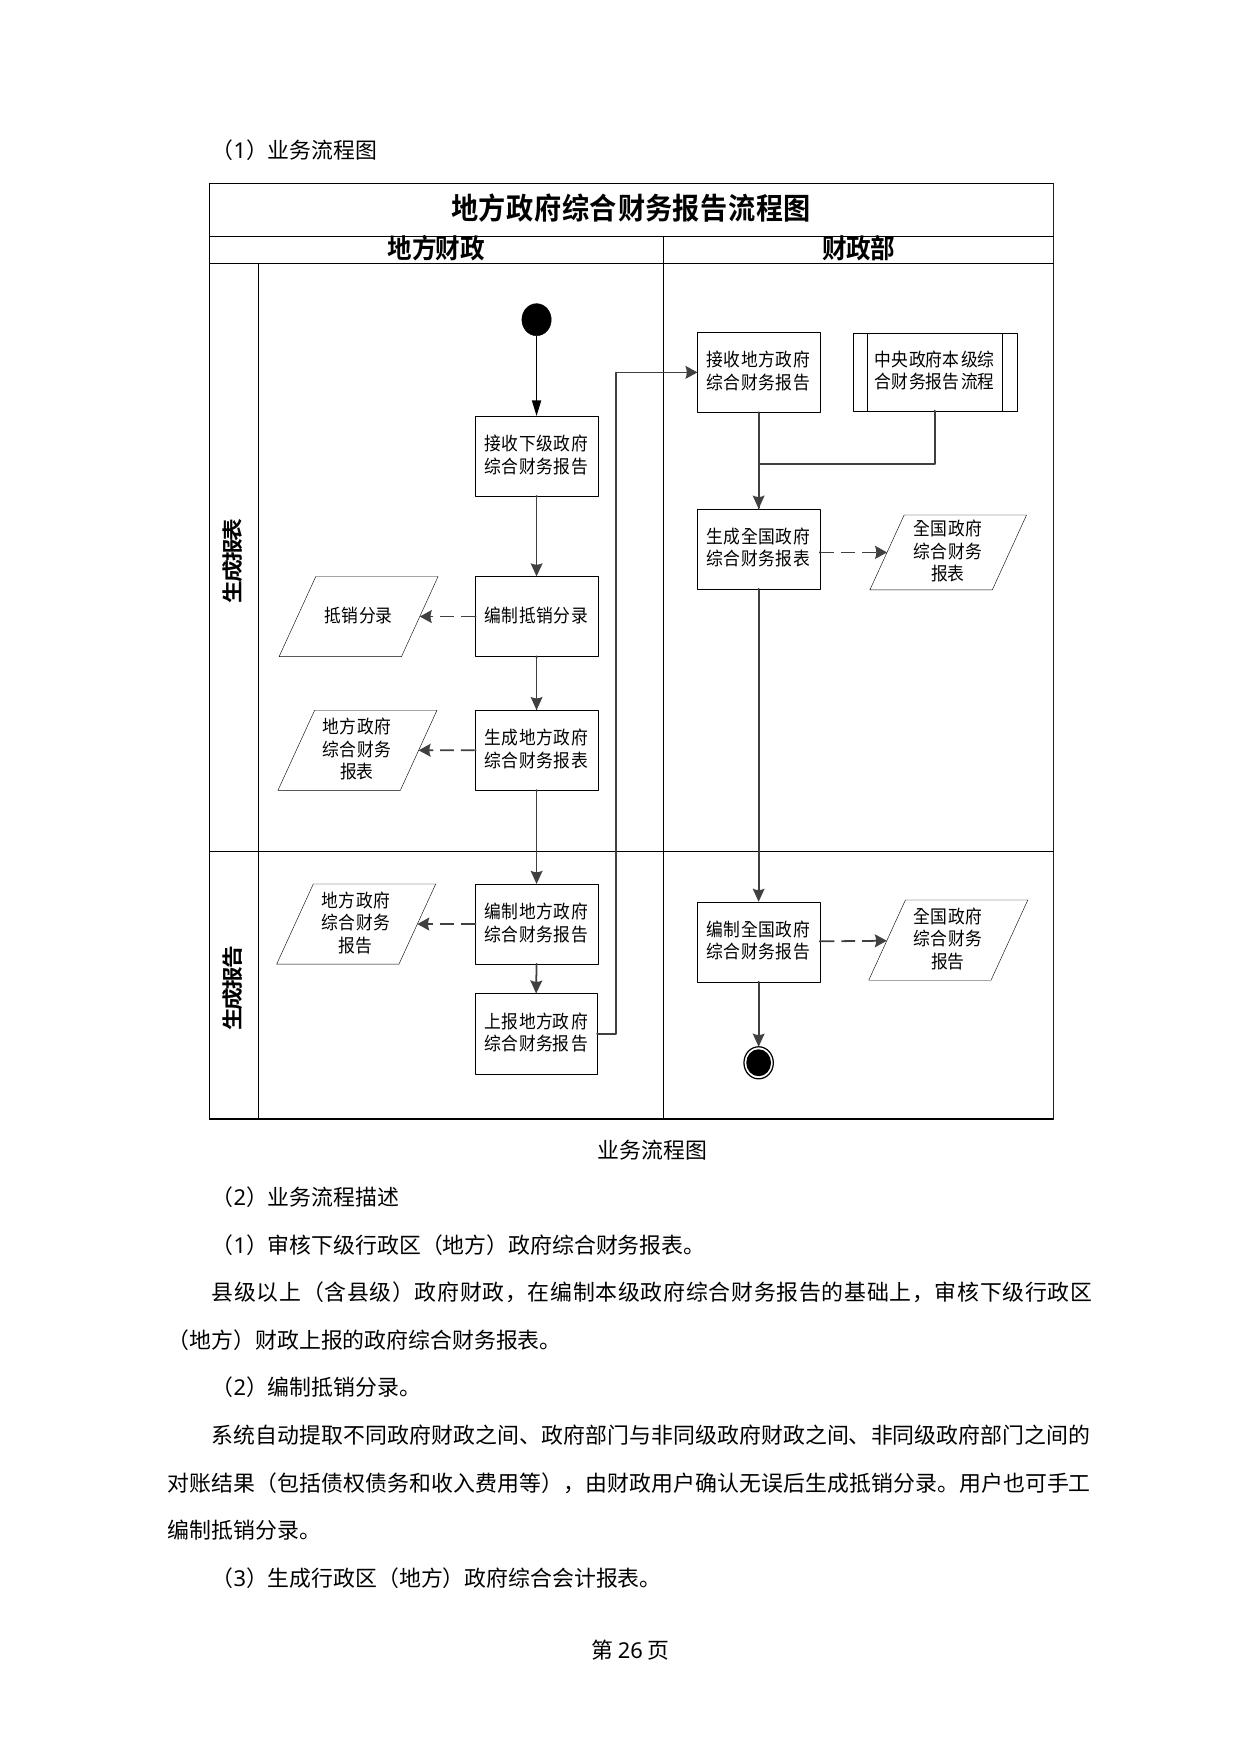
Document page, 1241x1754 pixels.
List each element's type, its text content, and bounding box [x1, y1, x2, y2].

text 县级以上（含县级）政府财政，在编制本级政府综合财务报告的基础上，审核下级行政区（地方）财政上报的政府综合财务报表。 [168, 1275, 1093, 1354]
text （2）编制抵销分录。 [168, 1370, 1093, 1402]
text （3）生成行政区（地方）政府综合会计报表。 [168, 1561, 1093, 1592]
subtitle （2）业务流程描述 [168, 1180, 1093, 1212]
text 业务流程图 [168, 1133, 1093, 1164]
text 系统自动提取不同政府财政之间、政府部门与非同级政府财政之间、非同级政府部门之间的对账结果（包括债权债务和收入费用等），由财政用户确认无误后生成抵销分录。用户也可手工编制抵销分录。 [168, 1418, 1093, 1545]
subtitle （1）业务流程图 [168, 133, 1093, 165]
text （1）审核下级行政区（地方）政府综合财务报表。 [168, 1228, 1093, 1259]
